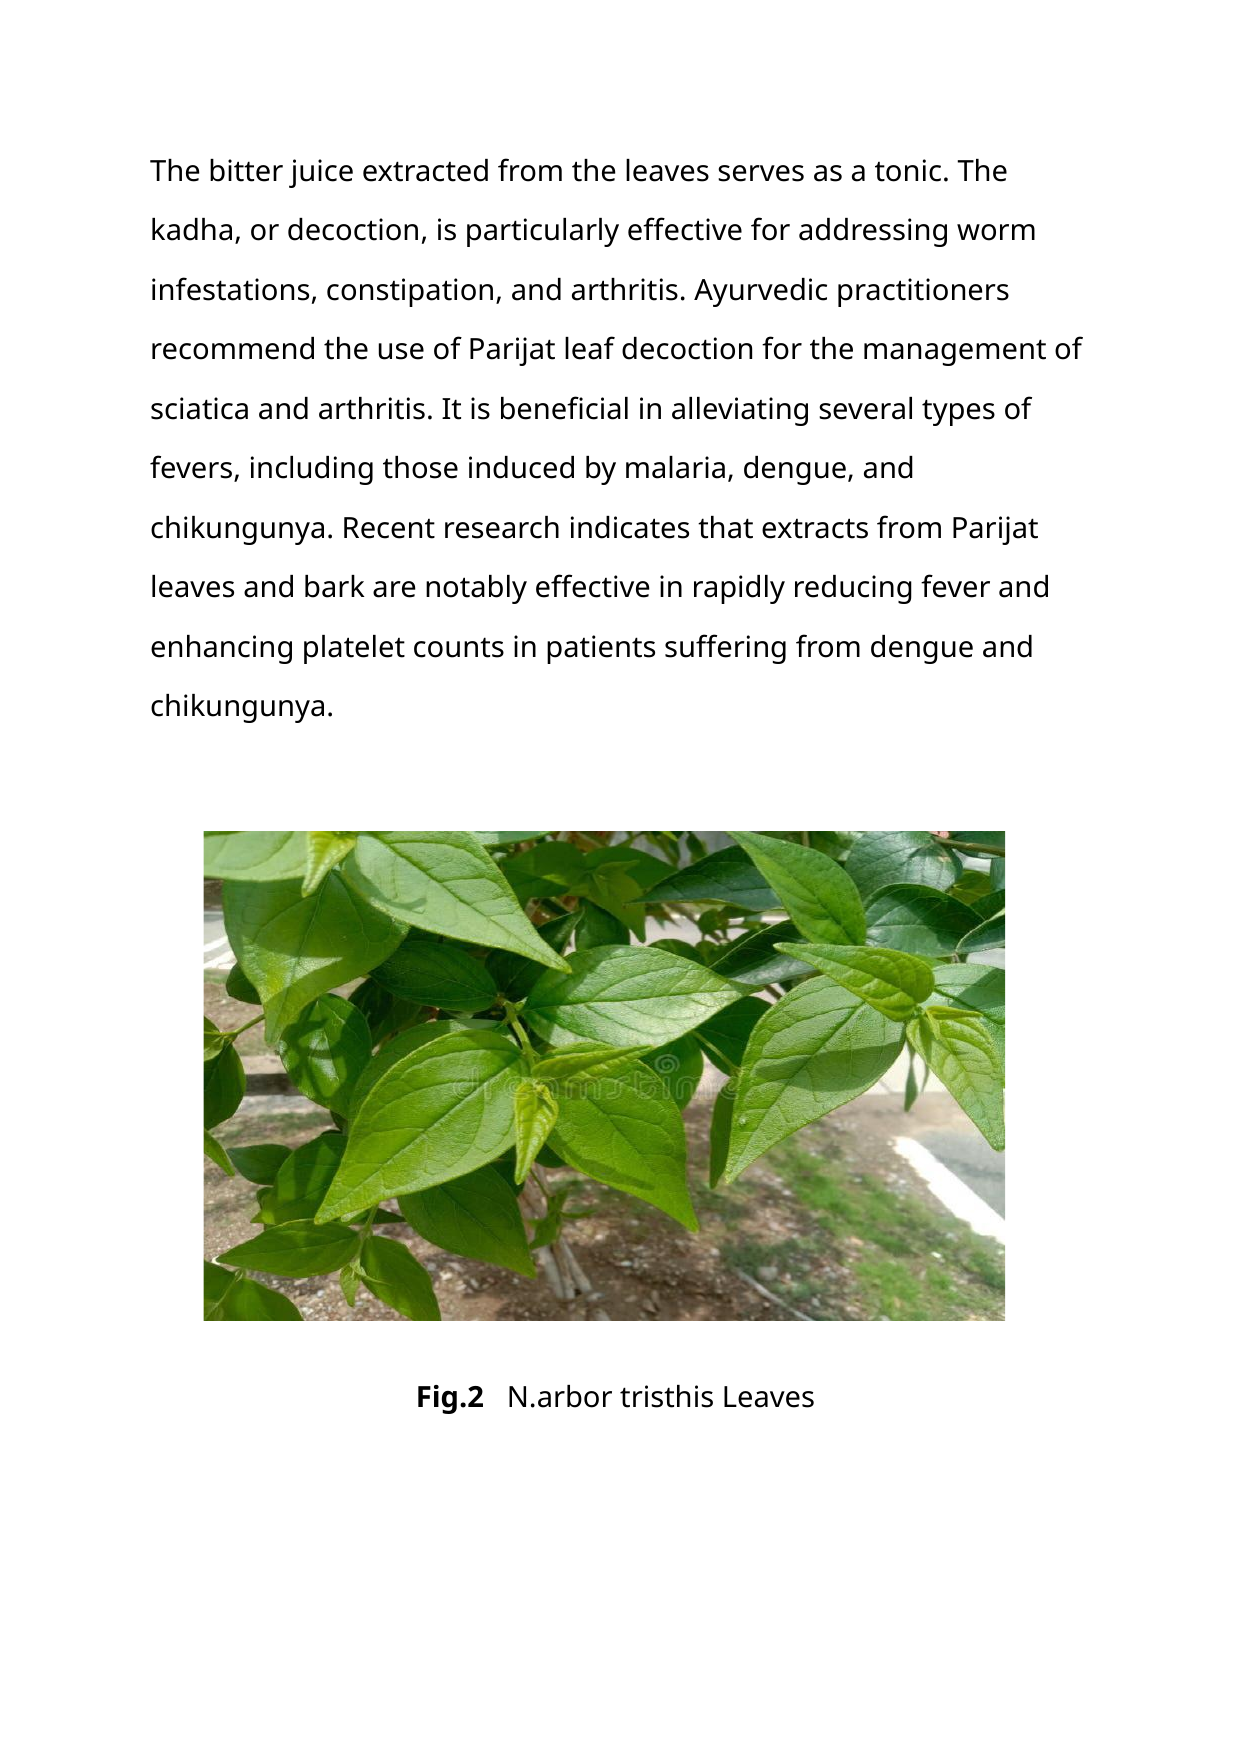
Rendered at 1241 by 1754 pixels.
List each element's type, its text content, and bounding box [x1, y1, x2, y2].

text The bitter juice extracted from the leaves serves as a tonic. The kadha, or decoction, is particularly effective for addressing worm infestations, constipation, and arthritis. Ayurvedic practitioners recommend the use of Parijat leaf decoction for the management of sciatica and arthritis. It is beneficial in alleviating several types of fevers, including those induced by malaria, dengue, and chikungunya. Recent research indicates that extracts from Parijat leaves and bark are notably effective in rapidly reducing fever and enhancing platelet counts in patients suffering from dengue and chikungunya. [150, 150, 1090, 725]
picture [203, 831, 1006, 1321]
